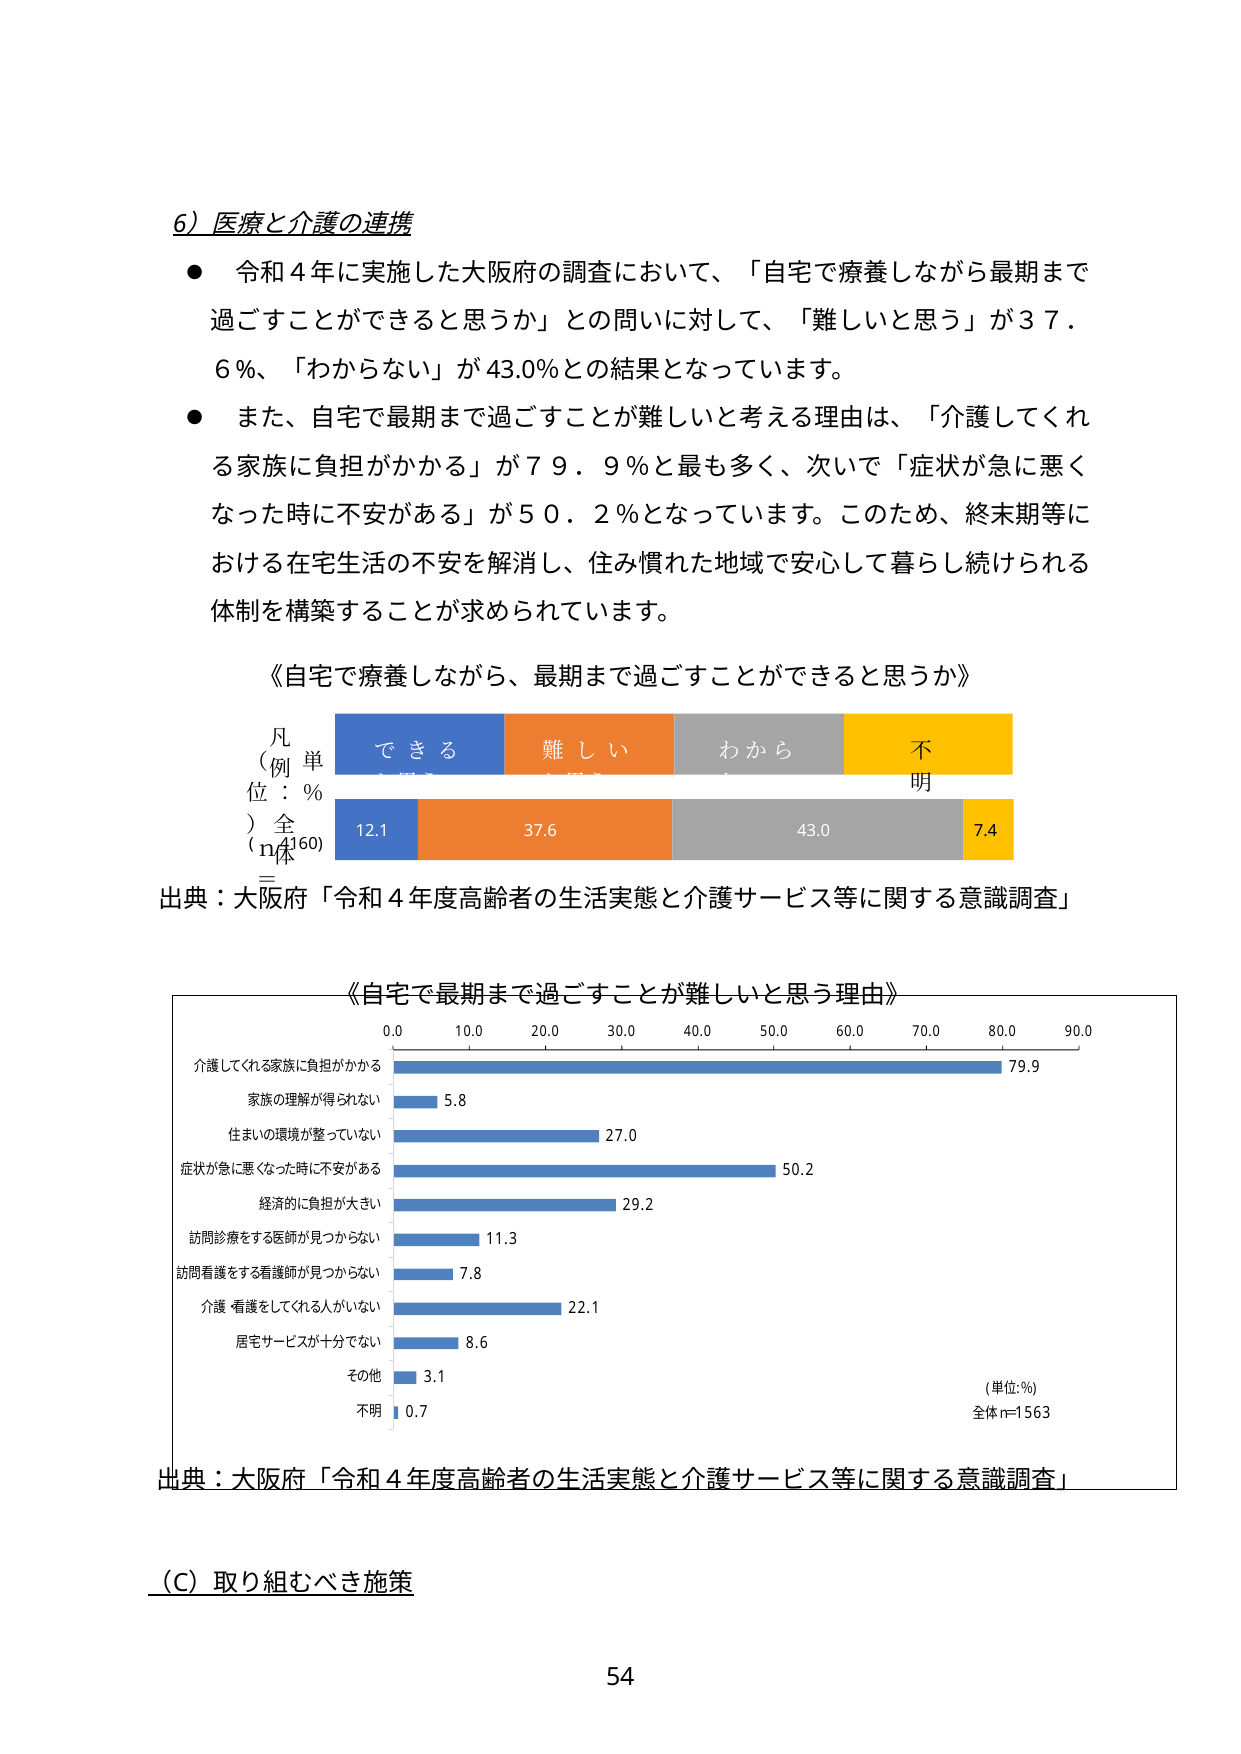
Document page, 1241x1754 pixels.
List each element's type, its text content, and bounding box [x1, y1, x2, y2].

text 6）医療と介護の連携 [148, 197, 1092, 246]
text （C）取り組むべき施策 [148, 1557, 1092, 1605]
list 令和４年に実施した大阪府の調査において、「自宅で療養しながら最期まで過ごすことができると思うか」との問いに対して、「難しいと思う」が３７．６%、「わからない」が43.0％との結果となっています。 [185, 246, 1092, 392]
list また、自宅で最期まで過ごすことが難しいと考える理由は、「介護してくれる家族に負担がかかる」が７９．９％と最も多く、次いで「症状が急に悪くなった時に不安がある」が５０．２％となっています。このため、終末期等における在宅生活の不安を解消し、住み慣れた地域で安心して暮らし続けられる体制を構築することが求められています。 [185, 392, 1092, 634]
